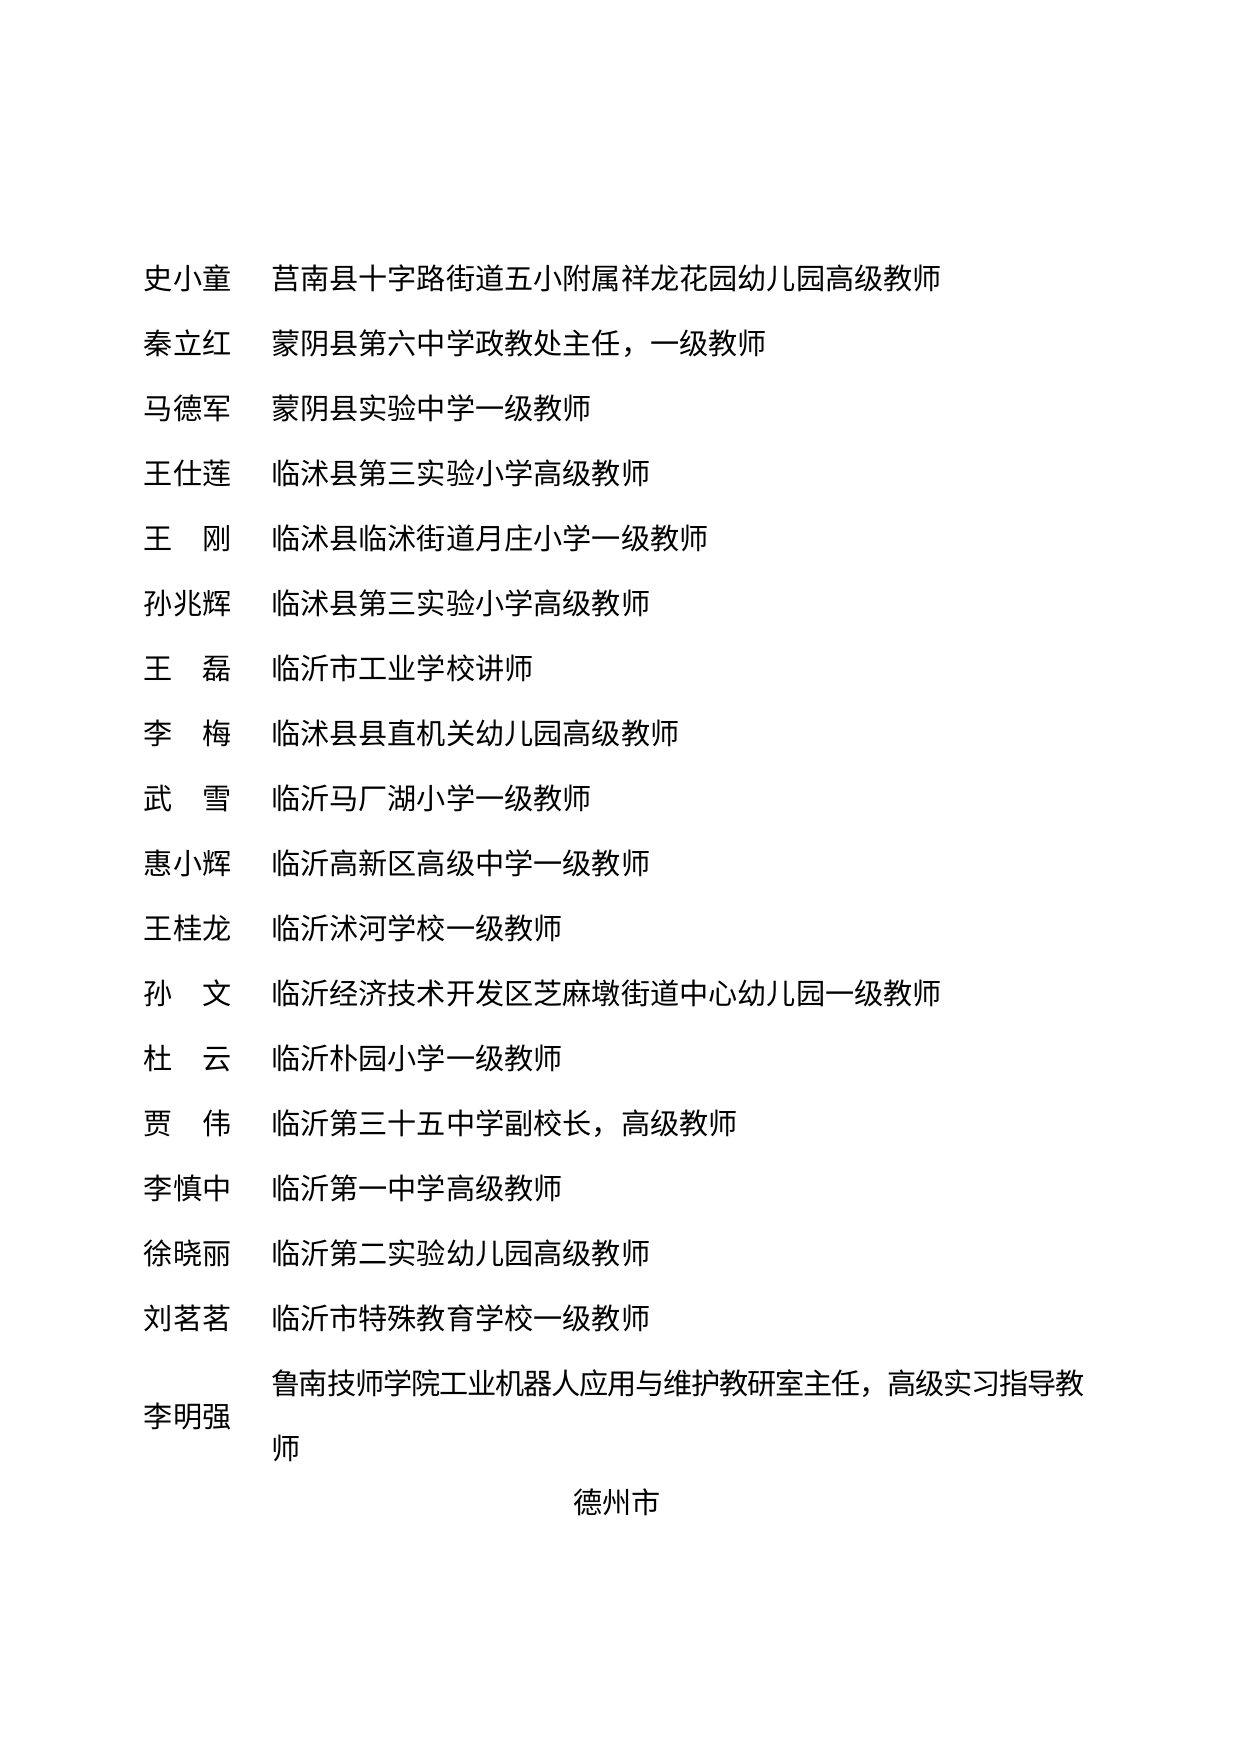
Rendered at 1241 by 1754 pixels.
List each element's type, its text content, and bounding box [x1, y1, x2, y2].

table_cell 鲁南技师学院工业机器人应用与维护教研室主任，高级实习指导教师 [260, 1338, 1117, 1468]
table_cell 临沂经济技术开发区芝麻墩街道中心幼儿园一级教师 [260, 948, 1117, 1013]
table_cell 李梅 [116, 688, 259, 753]
table_cell 德州市 [116, 1468, 1117, 1533]
table_cell 王仕莲 [116, 428, 259, 493]
table_cell 临沂高新区高级中学一级教师 [260, 818, 1117, 883]
table_cell 蒙阴县第六中学政教处主任，一级教师 [260, 298, 1117, 363]
table_cell 临沭县临沭街道月庄小学一级教师 [260, 493, 1117, 558]
table_cell 徐晓丽 [116, 1208, 259, 1273]
table_cell 临沂市特殊教育学校一级教师 [260, 1273, 1117, 1338]
table_cell 王桂龙 [116, 883, 259, 948]
table_cell 李慎中 [116, 1143, 259, 1208]
table_cell 莒南县十字路街道五小附属祥龙花园幼儿园高级教师 [260, 233, 1117, 298]
table_cell 孙兆辉 [116, 558, 259, 623]
table_cell 蒙阴县实验中学一级教师 [260, 363, 1117, 428]
table_cell 王磊 [116, 623, 259, 688]
table_cell 临沭县第三实验小学高级教师 [260, 558, 1117, 623]
table_cell 贾伟 [116, 1078, 259, 1143]
table_cell 临沂第三十五中学副校长，高级教师 [260, 1078, 1117, 1143]
table_cell 惠小辉 [116, 818, 259, 883]
table_cell 武雪 [116, 753, 259, 818]
table_cell 李明强 [116, 1338, 259, 1468]
table_cell 临沭县第三实验小学高级教师 [260, 428, 1117, 493]
table_cell 临沂第二实验幼儿园高级教师 [260, 1208, 1117, 1273]
table_cell 王刚 [116, 493, 259, 558]
table_cell 孙文 [116, 948, 259, 1013]
table_cell 临沂马厂湖小学一级教师 [260, 753, 1117, 818]
table_cell 马德军 [116, 363, 259, 428]
table_cell 刘茗茗 [116, 1273, 259, 1338]
table_cell 临沭县县直机关幼儿园高级教师 [260, 688, 1117, 753]
table_cell 杜云 [116, 1013, 259, 1078]
table_cell 临沂沭河学校一级教师 [260, 883, 1117, 948]
table_cell 临沂市工业学校讲师 [260, 623, 1117, 688]
table_cell 秦立红 [116, 298, 259, 363]
table_cell 临沂第一中学高级教师 [260, 1143, 1117, 1208]
table_cell 史小童 [116, 233, 259, 298]
table_cell 临沂朴园小学一级教师 [260, 1013, 1117, 1078]
